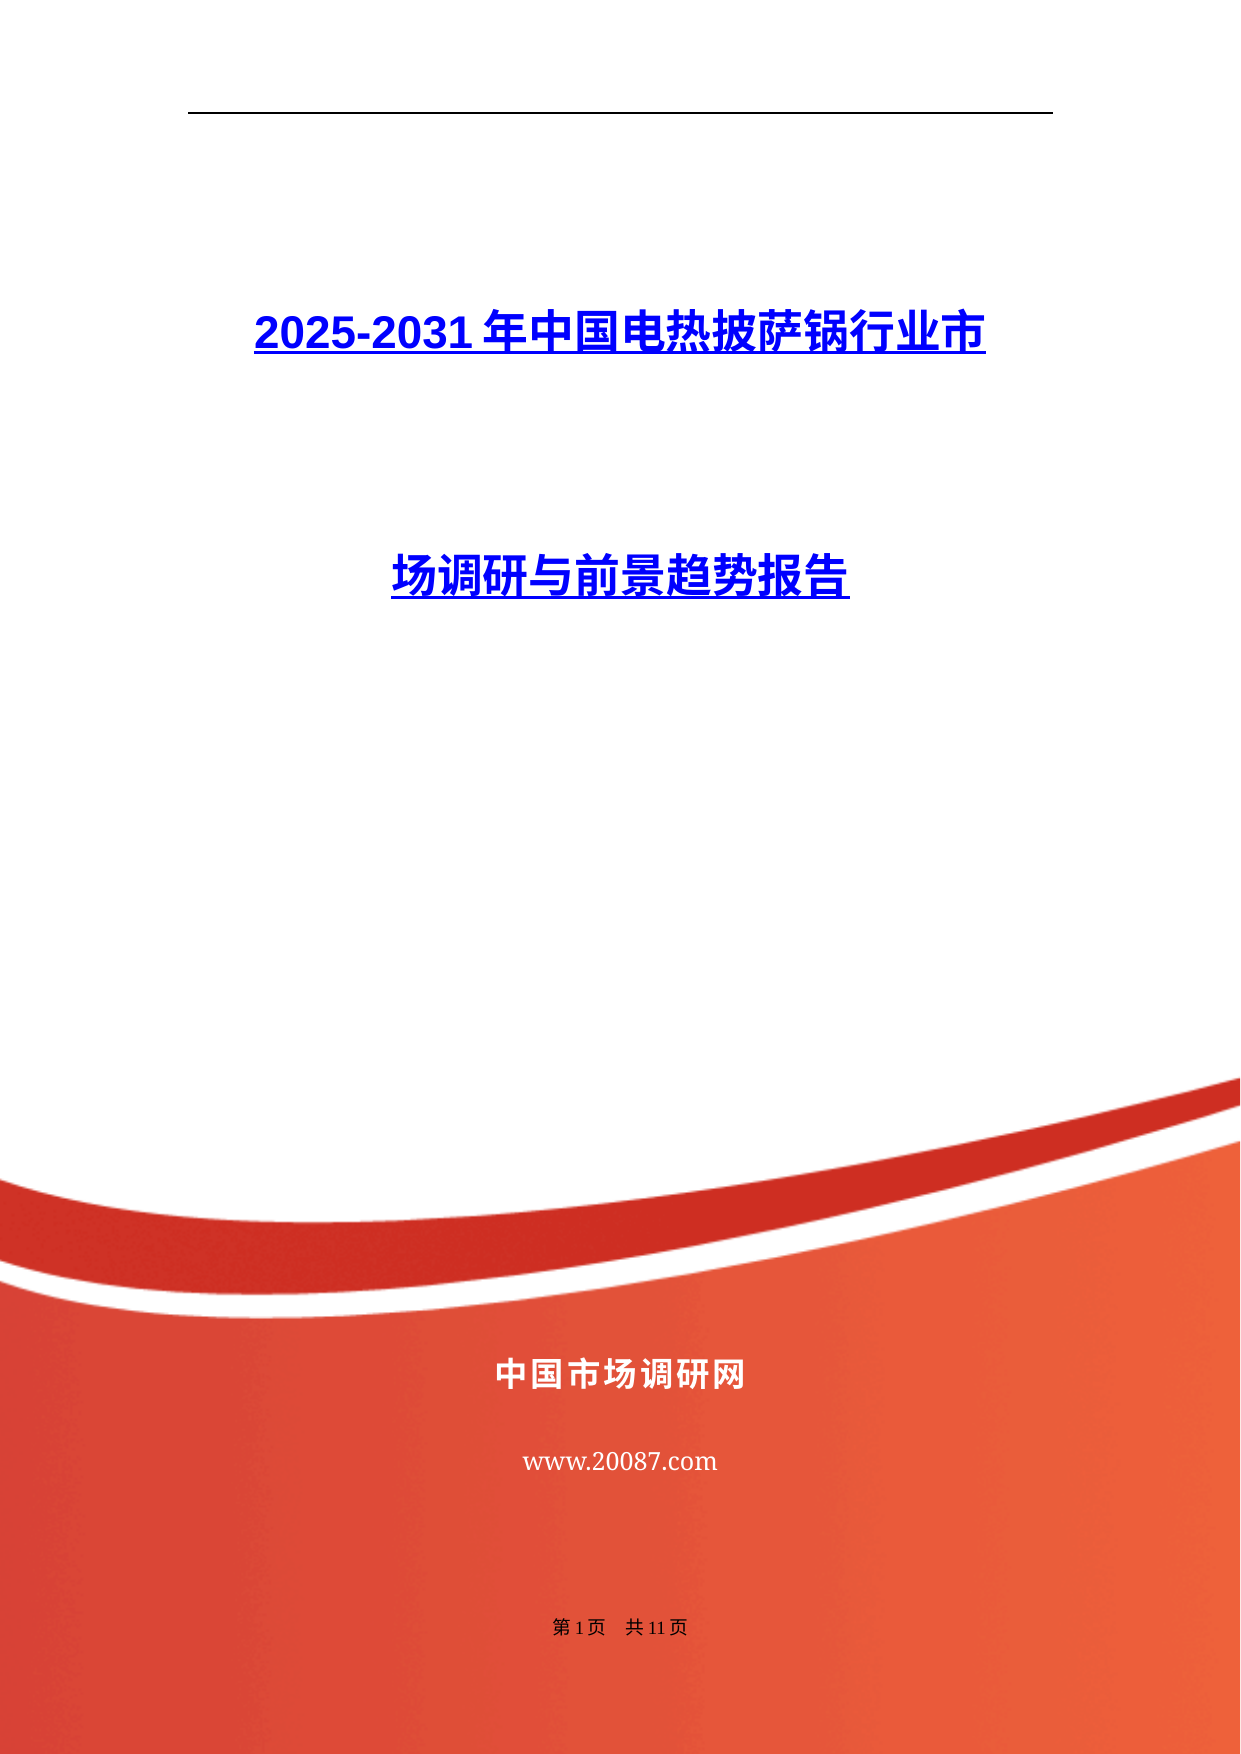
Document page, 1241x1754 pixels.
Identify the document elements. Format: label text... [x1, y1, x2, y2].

table_header 2025-2031年中国电热披萨锅行业市场调研与前景趋势报告 [188, 207, 1053, 773]
subtitle 中国市场调研网 [187, 1339, 1053, 1404]
text www.20087.com [187, 1428, 1053, 1493]
picture [0, 1006, 1241, 1754]
